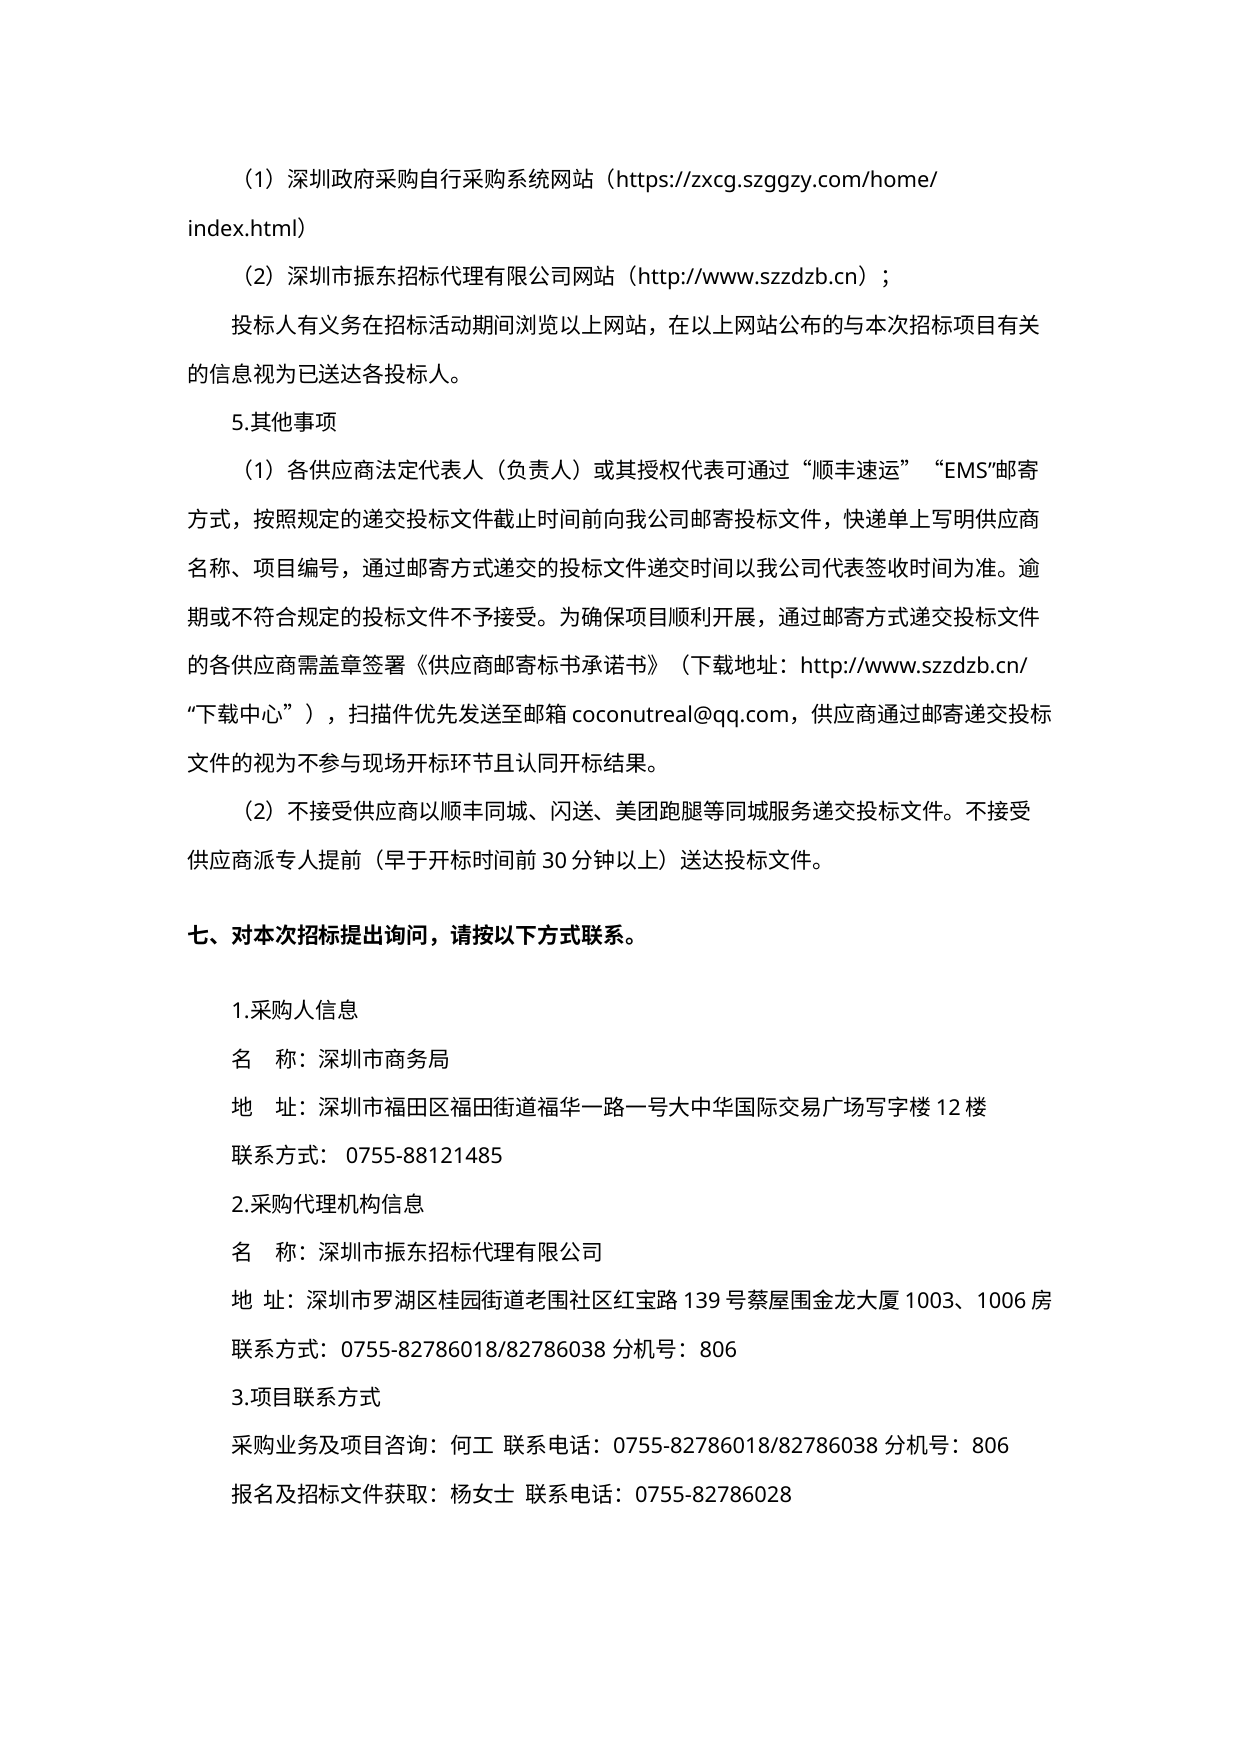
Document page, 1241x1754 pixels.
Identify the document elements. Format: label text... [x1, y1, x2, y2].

text 联系方式： 0755-88121485 [187, 1138, 1053, 1171]
list （1）各供应商法定代表人（负责人）或其授权代表可通过“顺丰速运”“EMS”邮寄方式，按照规定的递交投标文件截止时间前向我公司邮寄投标文件，快递单上写明供应商名称、项目编号，通过邮寄方式递交的投标文件递交时间以我公司代表签收时间为准。逾期或不符合规定的投标文件不予接受。为确保项目顺利开展，通过邮寄方式递交投标文件的各供应商需盖章签署《供应商邮寄标书承诺书》（下载地址：http://www.szzdzb.cn/ “下载中心”），扫描件优先发送至邮箱coconutreal@qq.com，供应商通过邮寄递交投标文件的视为不参与现场开标环节且认同开标结果。 [187, 453, 1053, 778]
text 投标人有义务在招标活动期间浏览以上网站，在以上网站公布的与本次招标项目有关的信息视为已送达各投标人。 [187, 307, 1053, 389]
text （1）深圳政府采购自行采购系统网站（https://zxcg.szggzy.com/home/index.html） [187, 162, 1053, 243]
text 报名及招标文件获取：杨女士 联系电话：0755-82786028 [187, 1477, 1053, 1509]
text 名 称：深圳市振东招标代理有限公司 [187, 1235, 1053, 1267]
text 2.采购代理机构信息 [187, 1187, 1053, 1219]
text 采购业务及项目咨询：何工 联系电话：0755-82786018/82786038 分机号：806 [187, 1428, 1053, 1461]
text 联系方式：0755-82786018/82786038 分机号：806 [187, 1332, 1053, 1364]
text 地 址：深圳市福田区福田街道福华一路一号大中华国际交易广场写字楼12楼 [187, 1090, 1053, 1122]
text 1.采购人信息 [187, 993, 1053, 1026]
text （2）不接受供应商以顺丰同城、闪送、美团跑腿等同城服务递交投标文件。不接受供应商派专人提前（早于开标时间前30分钟以上）送达投标文件。 [187, 794, 1053, 875]
text 3.项目联系方式 [187, 1380, 1053, 1412]
text （2）深圳市振东招标代理有限公司网站（http://www.szzdzb.cn）； [187, 259, 1053, 292]
text 5.其他事项 [187, 404, 1053, 437]
text 地 址：深圳市罗湖区桂园街道老围社区红宝路139号蔡屋围金龙大厦1003、1006房 [187, 1283, 1053, 1316]
text 名 称：深圳市商务局 [187, 1042, 1053, 1074]
subtitle 七、对本次招标提出询问，请按以下方式联系。 [187, 918, 1053, 950]
